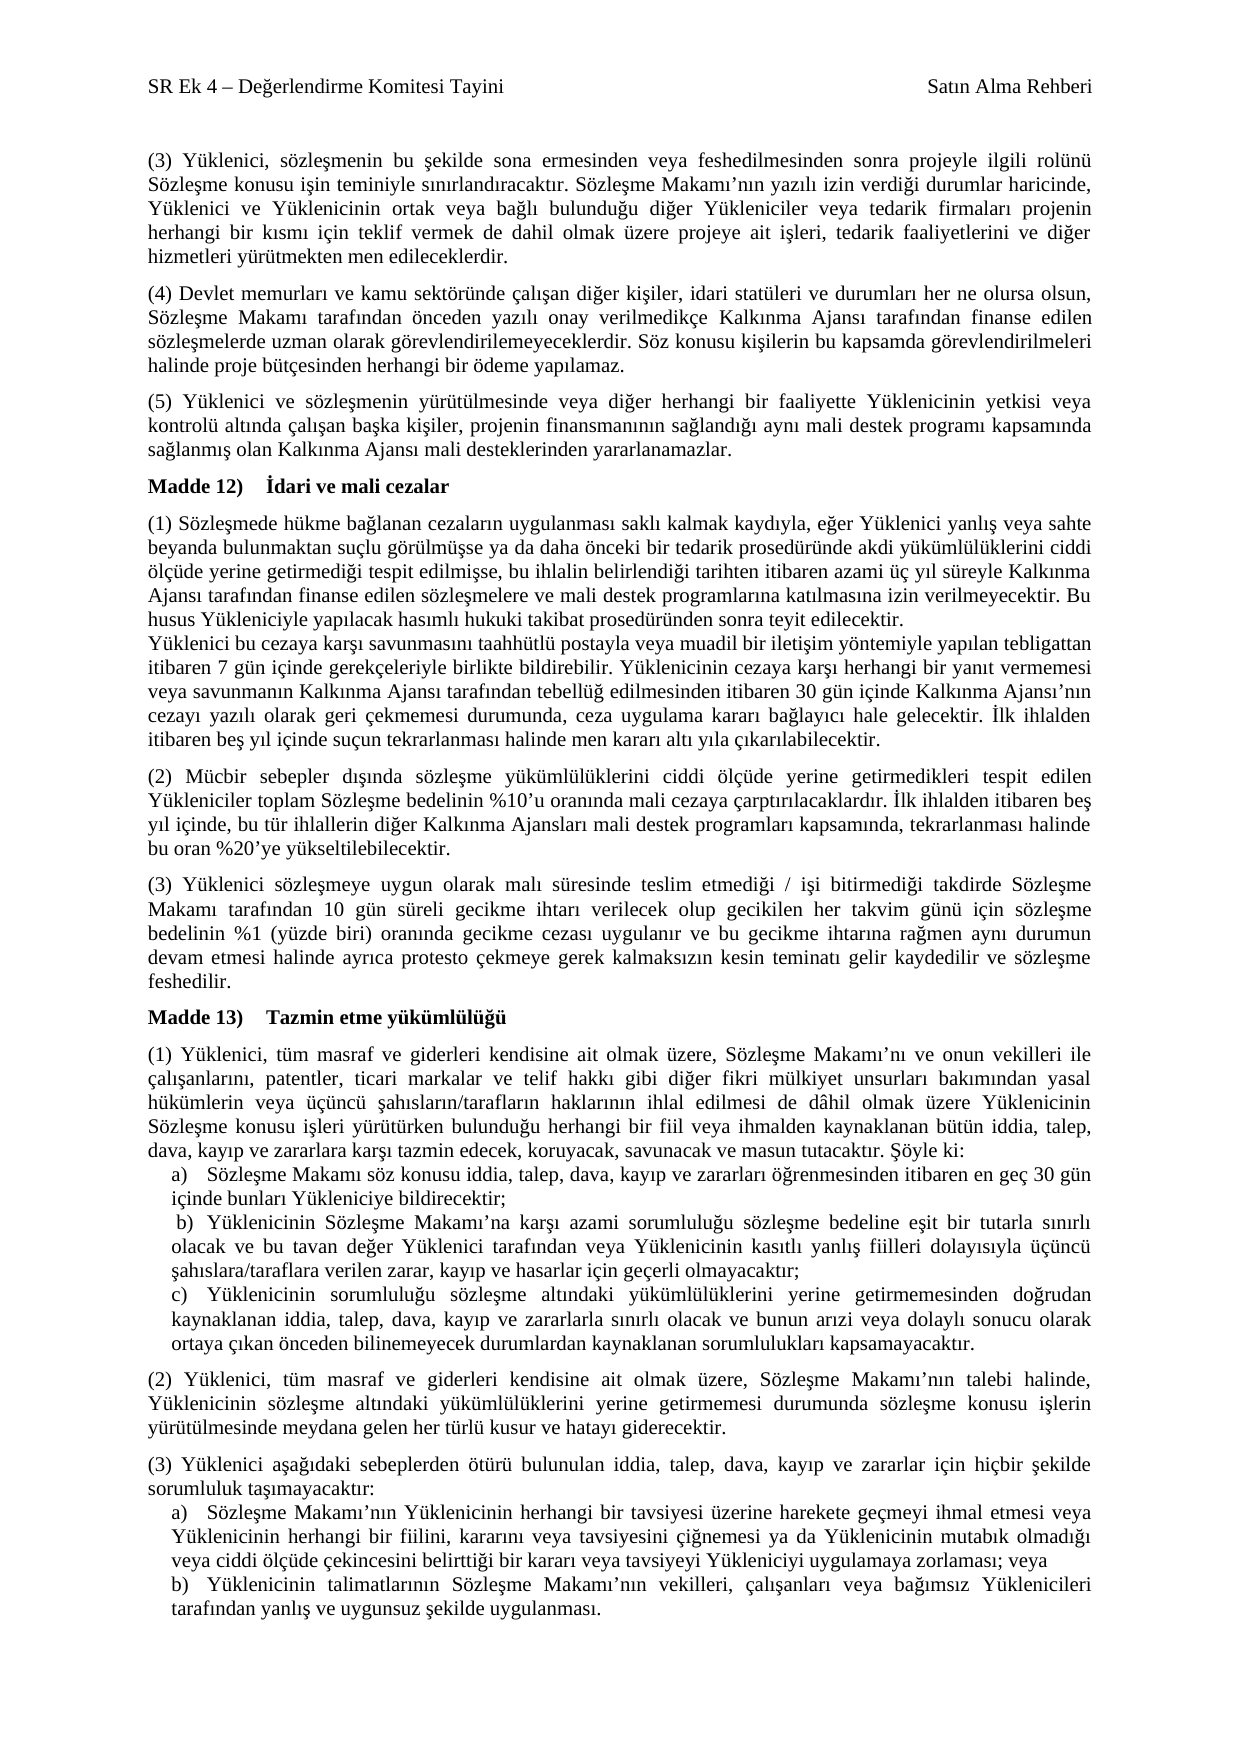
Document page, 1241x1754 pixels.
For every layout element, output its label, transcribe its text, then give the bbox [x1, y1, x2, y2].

text a) Sözleşme Makamı’nın Yüklenicinin herhangi bir tavsiyesi üzerine harekete geçmeyi ihmal etmesi veya Yüklenicinin herhangi bir fiilini, kararını veya tavsiyesini çiğnemesi ya da Yüklenicinin mutabık olmadığı veya ciddi ölçüde çekincesini belirttiği bir kararı veya tavsiyeyi Yükleniciyi uygulamaya zorlaması; veya [171, 1500, 1093, 1572]
text Yüklenici bu cezaya karşı savunmasını taahhütlü postayla veya muadil bir iletişim yöntemiyle yapılan tebligattan itibaren 7 gün içinde gerekçeleriyle birlikte bildirebilir. Yüklenicinin cezaya karşı herhangi bir yanıt vermemesi veya savunmanın Kalkınma Ajansı tarafından tebellüğ edilmesinden itibaren 30 gün içinde Kalkınma Ajansı’nın cezayı yazılı olarak geri çekmemesi durumunda, ceza uygulama kararı bağlayıcı hale gelecektir. İlk ihlalden itibaren beş yıl içinde suçun tekrarlanması halinde men kararı altı yıla çıkarılabilecektir. [148, 631, 1093, 751]
text (2) Yüklenici, tüm masraf ve giderleri kendisine ait olmak üzere, Sözleşme Makamı’nın talebi halinde, Yüklenicinin sözleşme altındaki yükümlülüklerini yerine getirmemesi durumunda sözleşme konusu işlerin yürütülmesinde meydana gelen her türlü kusur ve hatayı giderecektir. [148, 1367, 1093, 1439]
text b) Yüklenicinin Sözleşme Makamı’na karşı azami sorumluluğu sözleşme bedeline eşit bir tutarla sınırlı olacak ve bu tavan değer Yüklenici tarafından veya Yüklenicinin kasıtlı yanlış fiilleri dolayısıyla üçüncü şahıslara/taraflara verilen zarar, kayıp ve hasarlar için geçerli olmayacaktır; [171, 1210, 1093, 1282]
text b) Yüklenicinin talimatlarının Sözleşme Makamı’nın vekilleri, çalışanları veya bağımsız Yüklenicileri tarafından yanlış ve uygunsuz şekilde uygulanması. [171, 1572, 1093, 1620]
text (5) Yüklenici ve sözleşmenin yürütülmesinde veya diğer herhangi bir faaliyette Yüklenicinin yetkisi veya kontrolü altında çalışan başka kişiler, projenin finansmanının sağlandığı aynı mali destek programı kapsamında sağlanmış olan Kalkınma Ajansı mali desteklerinden yararlanamazlar. [148, 389, 1093, 461]
text c) Yüklenicinin sorumluluğu sözleşme altındaki yükümlülüklerini yerine getirmemesinden doğrudan kaynaklanan iddia, talep, dava, kayıp ve zararlarla sınırlı olacak ve bunun arızi veya dolaylı sonucu olarak ortaya çıkan önceden bilinemeyecek durumlardan kaynaklanan sorumlulukları kapsamayacaktır. [171, 1282, 1093, 1354]
list İdari ve mali cezalar [148, 474, 1093, 498]
text (3) Yüklenici aşağıdaki sebeplerden ötürü bulunulan iddia, talep, dava, kayıp ve zararlar için hiçbir şekilde sorumluluk taşımayacaktır: [148, 1452, 1093, 1500]
text a) Sözleşme Makamı söz konusu iddia, talep, dava, kayıp ve zararları öğrenmesinden itibaren en geç 30 gün içinde bunları Yükleniciye bildirecektir; [171, 1162, 1093, 1210]
text (3) Yüklenici, sözleşmenin bu şekilde sona ermesinden veya feshedilmesinden sonra projeyle ilgili rolünü Sözleşme konusu işin teminiyle sınırlandıracaktır. Sözleşme Makamı’nın yazılı izin verdiği durumlar haricinde, Yüklenici ve Yüklenicinin ortak veya bağlı bulunduğu diğer Yükleniciler veya tedarik firmaları projenin herhangi bir kısmı için teklif vermek de dahil olmak üzere projeye ait işleri, tedarik faaliyetlerini ve diğer hizmetleri yürütmekten men edileceklerdir. [148, 148, 1093, 268]
text (1) Sözleşmede hükme bağlanan cezaların uygulanması saklı kalmak kaydıyla, eğer Yüklenici yanlış veya sahte beyanda bulunmaktan suçlu görülmüşse ya da daha önceki bir tedarik prosedüründe akdi yükümlülüklerini ciddi ölçüde yerine getirmediği tespit edilmişse, bu ihlalin belirlendiği tarihten itibaren azami üç yıl süreyle Kalkınma Ajansı tarafından finanse edilen sözleşmelere ve mali destek programlarına katılmasına izin verilmeyecektir. Bu husus Yükleniciyle yapılacak hasımlı hukuki takibat prosedüründen sonra teyit edilecektir. [148, 511, 1093, 631]
text (4) Devlet memurları ve kamu sektöründe çalışan diğer kişiler, idari statüleri ve durumları her ne olursa olsun, Sözleşme Makamı tarafından önceden yazılı onay verilmedikçe Kalkınma Ajansı tarafından finanse edilen sözleşmelerde uzman olarak görevlendirilemeyeceklerdir. Söz konusu kişilerin bu kapsamda görevlendirilmeleri halinde proje bütçesinden herhangi bir ödeme yapılamaz. [148, 281, 1093, 377]
text (3) Yüklenici sözleşmeye uygun olarak malı süresinde teslim etmediği / işi bitirmediği takdirde Sözleşme Makamı tarafından 10 gün süreli gecikme ihtarı verilecek olup gecikilen her takvim günü için sözleşme bedelinin %1 (yüzde biri) oranında gecikme cezası uygulanır ve bu gecikme ihtarına rağmen aynı durumun devam etmesi halinde ayrıca protesto çekmeye gerek kalmaksızın kesin teminatı gelir kaydedilir ve sözleşme feshedilir. [148, 872, 1093, 993]
text (1) Yüklenici, tüm masraf ve giderleri kendisine ait olmak üzere, Sözleşme Makamı’nı ve onun vekilleri ile çalışanlarını, patentler, ticari markalar ve telif hakkı gibi diğer fikri mülkiyet unsurları bakımından yasal hükümlerin veya üçüncü şahısların/tarafların haklarının ihlal edilmesi de dâhil olmak üzere Yüklenicinin Sözleşme konusu işleri yürütürken bulunduğu herhangi bir fiil veya ihmalden kaynaklanan bütün iddia, talep, dava, kayıp ve zararlara karşı tazmin edecek, koruyacak, savunacak ve masun tutacaktır. Şöyle ki: [148, 1042, 1093, 1162]
text (2) Mücbir sebepler dışında sözleşme yükümlülüklerini ciddi ölçüde yerine getirmedikleri tespit edilen Yükleniciler toplam Sözleşme bedelinin %10’u oranında mali cezaya çarptırılacaklardır. İlk ihlalden itibaren beş yıl içinde, bu tür ihlallerin diğer Kalkınma Ajansları mali destek programları kapsamında, tekrarlanması halinde bu oran %20’ye yükseltilebilecektir. [148, 764, 1093, 860]
list Tazmin etme yükümlülüğü [148, 1005, 1093, 1029]
